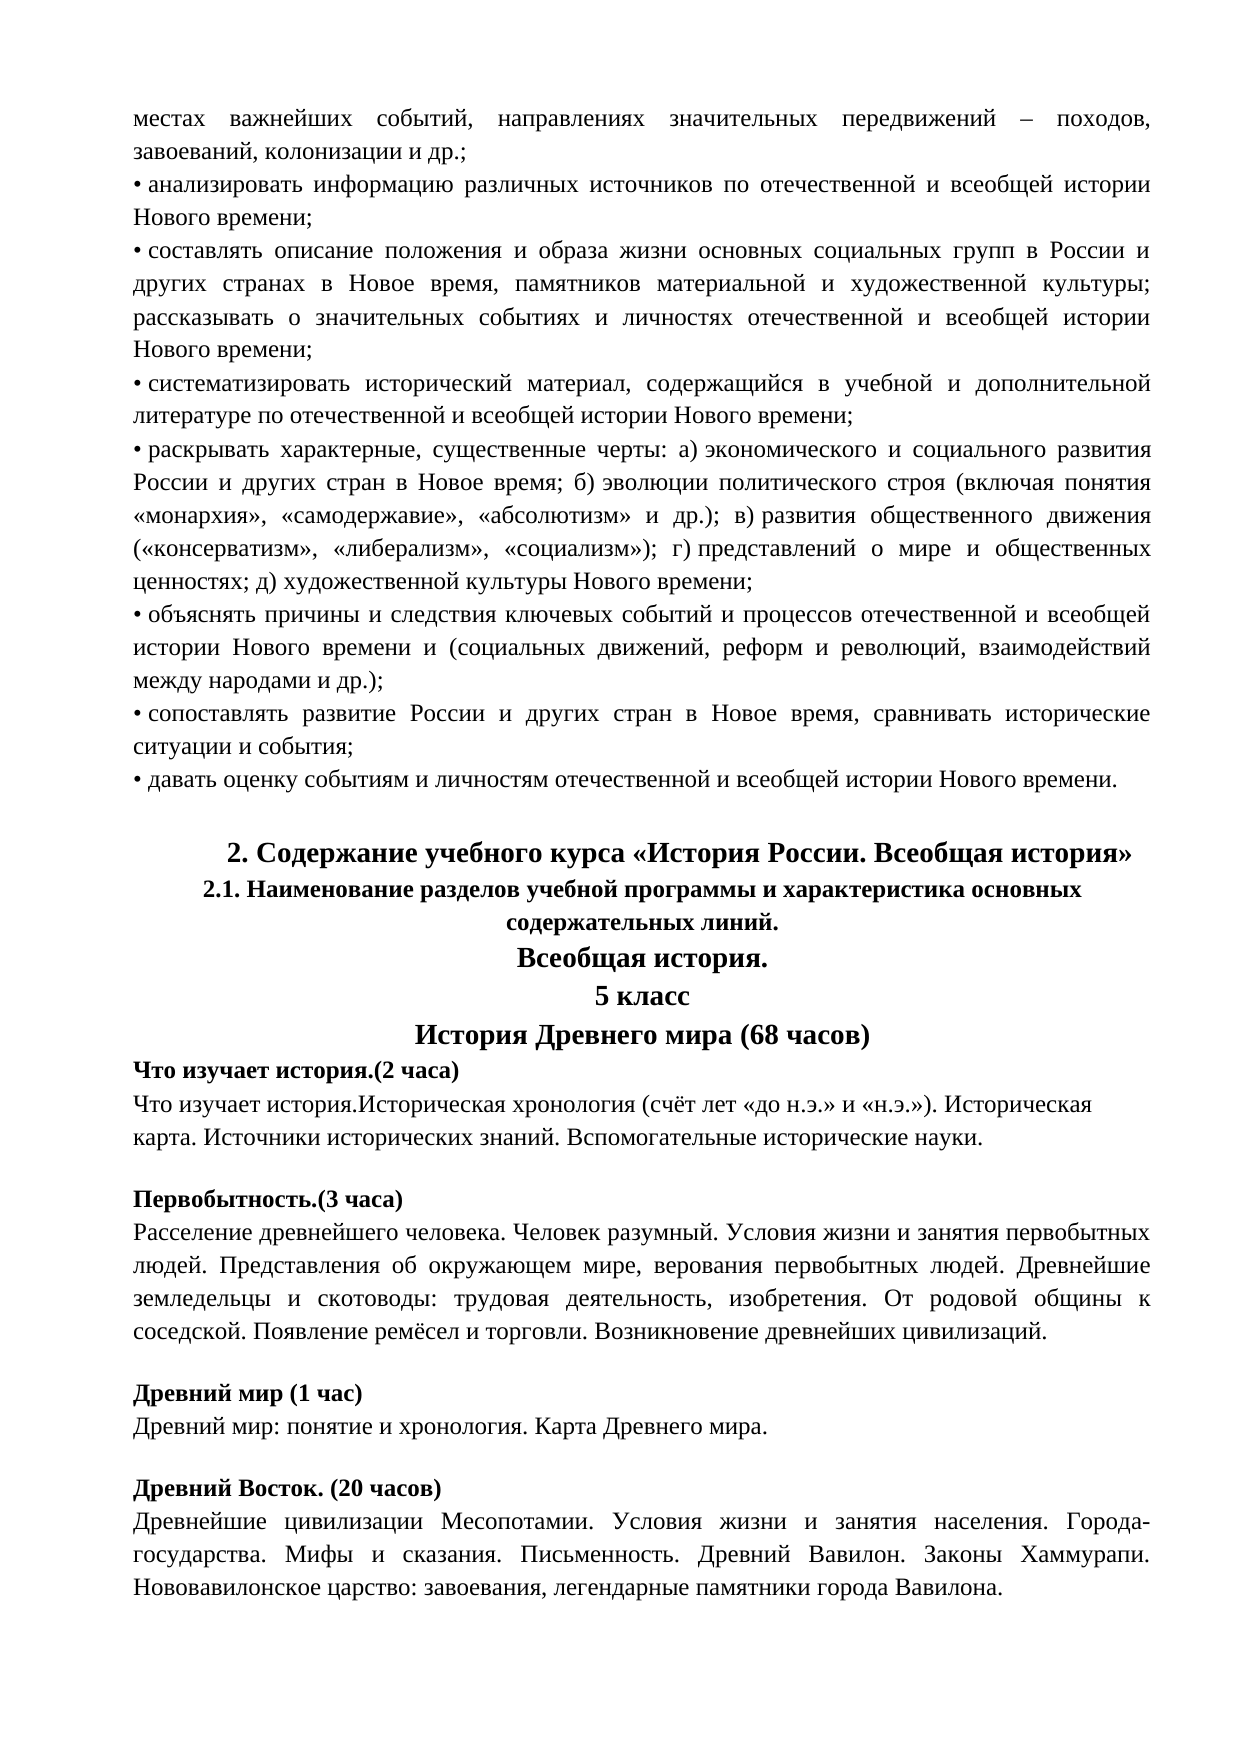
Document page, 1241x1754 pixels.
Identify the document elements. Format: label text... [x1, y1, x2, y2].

text Расселение древнейшего человека. Человек разумный. Условия жизни и занятия первобытных людей. Представления об окружающем мире, верования первобытных людей. Древнейшие земледельцы и скотоводы: трудовая деятельность, изобретения. От родовой общины к соседской. Появление ремёсел и торговли. Возникновение древнейших цивилизаций. [133, 1217, 1152, 1345]
text • давать оценку событиям и личностям отечественной и всеобщей истории Нового времени. [133, 764, 1152, 793]
text Первобытность.(3 часа) [133, 1184, 1152, 1213]
text Всеобщая история. [133, 940, 1152, 973]
text 5 класс [133, 978, 1152, 1012]
text • сопоставлять развитие России и других стран в Новое время, сравнивать исторические ситуации и события; [133, 698, 1152, 759]
text • систематизировать исторический материал, содержащийся в учебной и дополнительной литературе по отечественной и всеобщей истории Нового времени; [133, 368, 1152, 429]
text Древнейшие цивилизации Месопотамии. Условия жизни и занятия населения. Города-государства. Мифы и сказания. Письменность. Древний Вавилон. Законы Хаммурапи. Нововавилонское царство: завоевания, легендарные памятники города Вавилона. [133, 1506, 1152, 1601]
text • составлять описание положения и образа жизни основных социальных групп в России и других странах в Новое время, памятников материальной и художественной культуры; рассказывать о значительных событиях и личностях отечественной и всеобщей истории Нового времени; [133, 236, 1152, 363]
text Что изучает история.(2 часа) [133, 1056, 1152, 1084]
text • анализировать информацию различных источников по отечественной и всеобщей истории Нового времени; [133, 169, 1152, 231]
text Древний мир: понятие и хронология. Карта Древнего мира. [133, 1411, 1152, 1440]
text Что изучает история.Историческая хронология (счёт лет «до н.э.» и «н.э.»). Историческая карта. Источники исторических знаний. Вспомогательные исторические науки. [133, 1089, 1152, 1150]
text 2. Содержание учебного курса «История России. Всеобщая история» [208, 835, 1152, 869]
text 2.1. Наименование разделов учебной программы и характеристика основных содержательных линий. [133, 874, 1152, 936]
text • раскрывать характерные, существенные черты: а) экономического и социального развития России и других стран в Новое время; б) эволюции политического строя (включая понятия «монархия», «самодержавие», «абсолютизм» и др.); в) развития общественного движения («консерватизм», «либерализм», «социализм»); г) представлений о мире и общественных ценностях; д) художественной культуры Нового времени; [133, 434, 1152, 594]
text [133, 103, 1152, 165]
text История Древнего мира (68 часов) [133, 1017, 1152, 1051]
text • объяснять причины и следствия ключевых событий и процессов отечественной и всеобщей истории Нового времени и (социальных движений, реформ и революций, взаимодействий между народами и др.); [133, 599, 1152, 693]
text Древний Восток. (20 часов) [133, 1473, 1152, 1502]
text Древний мир (1 час) [133, 1378, 1152, 1407]
